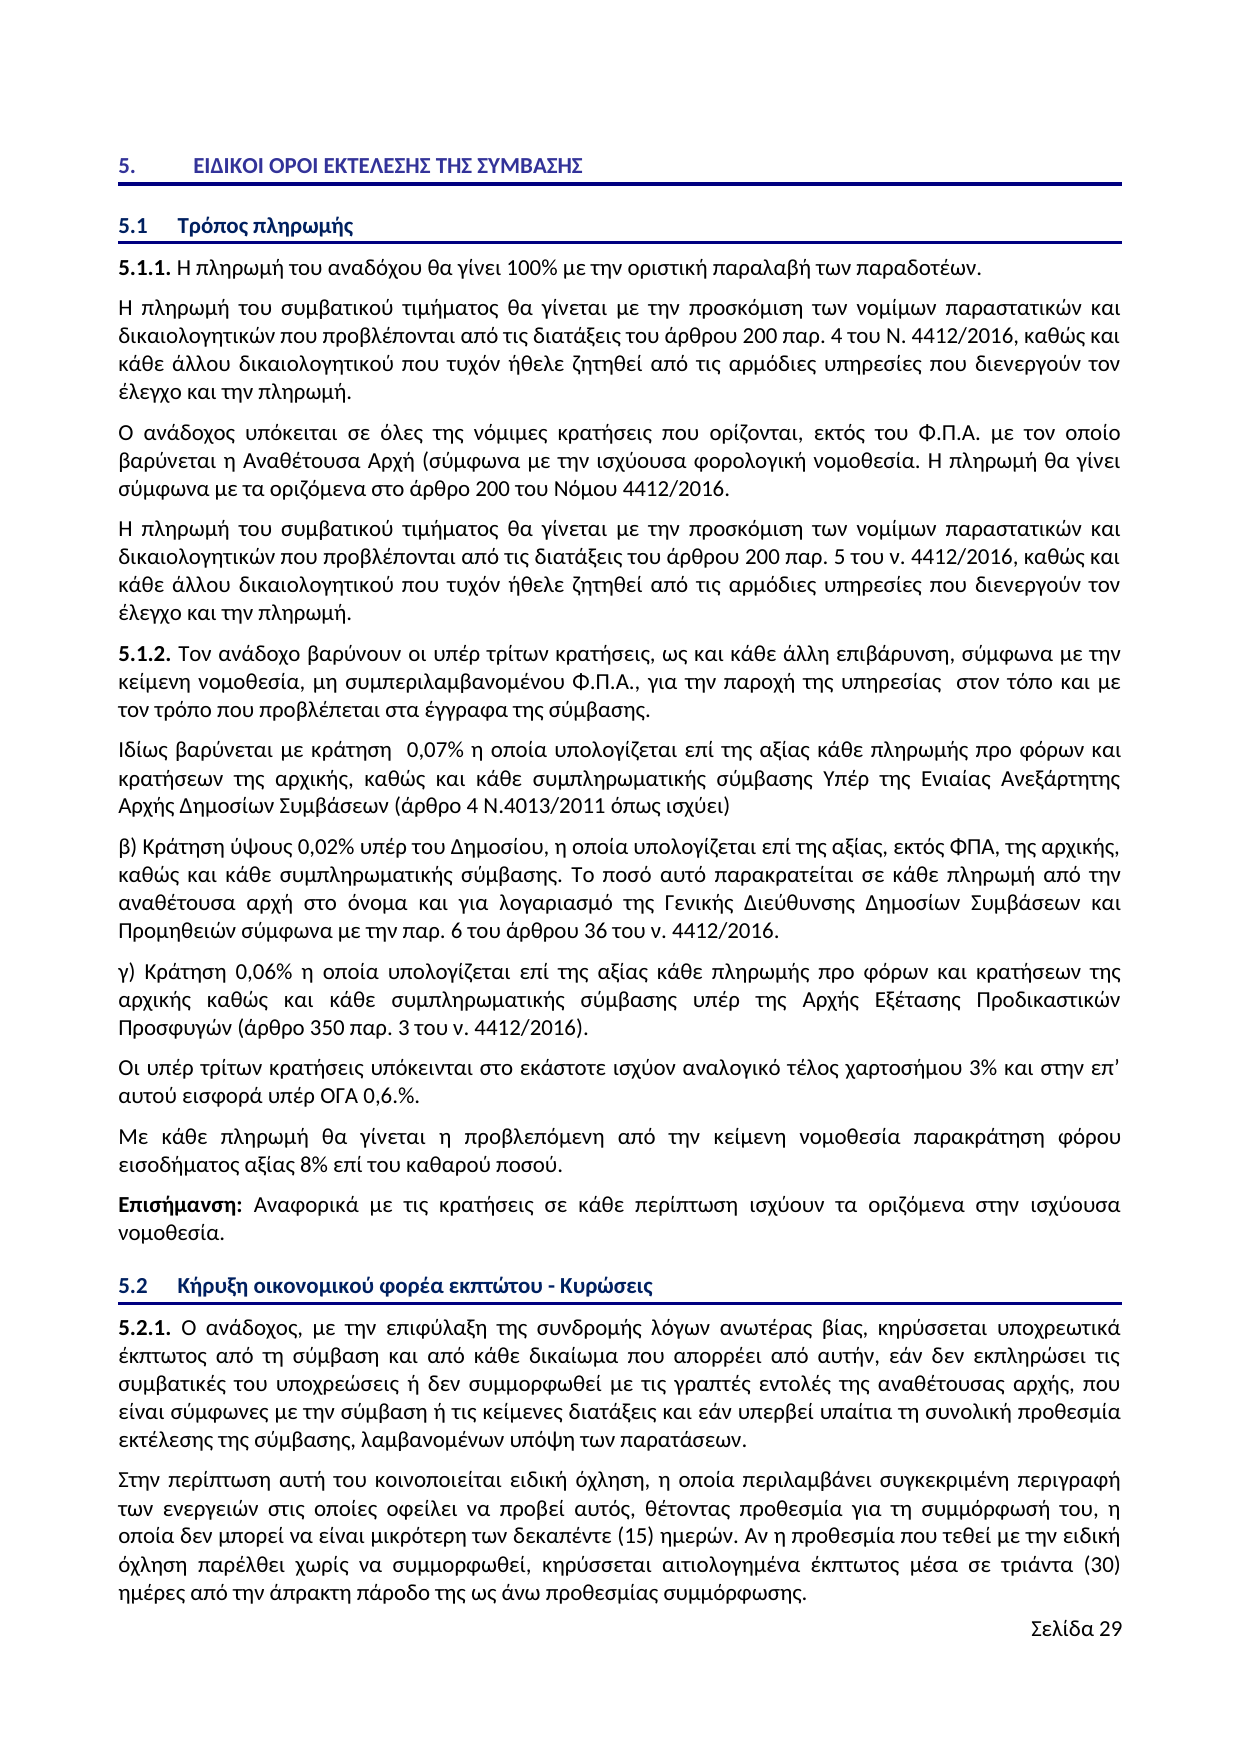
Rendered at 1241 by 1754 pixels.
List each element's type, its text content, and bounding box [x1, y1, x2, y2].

text 5.1.2. Toν ανάδοχο βαρύνουν οι υπέρ τρίτων κρατήσεις, ως και κάθε άλλη επιβάρυνση, σύμφωνα με την κείμενη νομοθεσία, μη συμπεριλαμβανομένου Φ.Π.Α., για την παροχή της υπηρεσίας στον τόπο και με τον τρόπο που προβλέπεται στα έγγραφα της σύμβασης. [118, 639, 1122, 723]
text γ) Κράτηση 0,06% η οποία υπολογίζεται επί της αξίας κάθε πληρωμής προ φόρων και κρατήσεων της αρχικής καθώς και κάθε συμπληρωματικής σύμβασης υπέρ της Αρχής Εξέτασης Προδικαστικών Προσφυγών (άρθρο 350 παρ. 3 του ν. 4412/2016). [118, 957, 1122, 1041]
text Η πληρωμή του συμβατικού τιμήματος θα γίνεται με την προσκόμιση των νομίμων παραστατικών και δικαιολογητικών που προβλέπονται από τις διατάξεις του άρθρου 200 παρ. 5 του ν. 4412/2016, καθώς και κάθε άλλου δικαιολογητικού που τυχόν ήθελε ζητηθεί από τις αρμόδιες υπηρεσίες που διενεργούν τον έλεγχο και την πληρωμή. [118, 514, 1122, 627]
text Επισήμανση: Αναφορικά με τις κρατήσεις σε κάθε περίπτωση ισχύουν τα οριζόμενα στην ισχύουσα νομοθεσία. [118, 1190, 1122, 1246]
subtitle 5.1 Τρόπος πληρωμής [118, 211, 1122, 241]
text β) Κράτηση ύψους 0,02% υπέρ του Δημοσίου, η οποία υπολογίζεται επί της αξίας, εκτός ΦΠΑ, της αρχικής, καθώς και κάθε συμπληρωματικής σύμβασης. Το ποσό αυτό παρακρατείται σε κάθε πληρωμή από την αναθέτουσα αρχή στο όνομα και για λογαριασμό της Γενικής Διεύθυνσης Δημοσίων Συμβάσεων και Προμηθειών σύμφωνα με την παρ. 6 του άρθρου 36 του ν. 4412/2016. [118, 832, 1122, 944]
text Στην περίπτωση αυτή του κοινοποιείται ειδική όχληση, η οποία περιλαμβάνει συγκεκριμένη περιγραφή των ενεργειών στις οποίες οφείλει να προβεί αυτός, θέτοντας προθεσμία για τη συμμόρφωσή του, η οποία δεν μπορεί να είναι μικρότερη των δεκαπέντε (15) ημερών. Αν η προθεσμία που τεθεί με την ειδική όχληση παρέλθει χωρίς να συμμορφωθεί, κηρύσσεται αιτιολογημένα έκπτωτος μέσα σε τριάντα (30) ημέρες από την άπρακτη πάροδο της ως άνω προθεσμίας συμμόρφωσης. [118, 1466, 1122, 1606]
text Με κάθε πληρωμή θα γίνεται η προβλεπόμενη από την κείμενη νομοθεσία παρακράτηση φόρου εισοδήματος αξίας 8% επί του καθαρού ποσού. [118, 1122, 1122, 1178]
text Ιδίως βαρύνεται με κράτηση 0,07% η οποία υπολογίζεται επί της αξίας κάθε πληρωμής προ φόρων και κρατήσεων της αρχικής, καθώς και κάθε συμπληρωματικής σύμβασης Υπέρ της Ενιαίας Ανεξάρτητης Αρχής Δημοσίων Συμβάσεων (άρθρο 4 Ν.4013/2011 όπως ισχύει) [118, 736, 1122, 820]
text 5.2.1. Ο ανάδοχος, με την επιφύλαξη της συνδρομής λόγων ανωτέρας βίας, κηρύσσεται υποχρεωτικά έκπτωτος από τη σύμβαση και από κάθε δικαίωμα που απορρέει από αυτήν, εάν δεν εκπληρώσει τις συμβατικές του υποχρεώσεις ή δεν συμμορφωθεί με τις γραπτές εντολές της αναθέτουσας αρχής, που είναι σύμφωνες με την σύμβαση ή τις κείμενες διατάξεις και εάν υπερβεί υπαίτια τη συνολική προθεσμία εκτέλεσης της σύμβασης, λαμβανομένων υπόψη των παρατάσεων. [118, 1313, 1122, 1453]
text 5.1.1. Η πληρωμή του αναδόχου θα γίνει 100% με την οριστική παραλαβή των παραδοτέων. [118, 253, 1122, 281]
subtitle 5.2 Κήρυξη οικονομικού φορέα εκπτώτου - Κυρώσεις [118, 1271, 1122, 1302]
text Η πληρωμή του συμβατικού τιμήματος θα γίνεται με την προσκόμιση των νομίμων παραστατικών και δικαιολογητικών που προβλέπονται από τις διατάξεις του άρθρου 200 παρ. 4 του Ν. 4412/2016, καθώς και κάθε άλλου δικαιολογητικού που τυχόν ήθελε ζητηθεί από τις αρμόδιες υπηρεσίες που διενεργούν τον έλεγχο και την πληρωμή. [118, 293, 1122, 405]
text Οι υπέρ τρίτων κρατήσεις υπόκεινται στο εκάστοτε ισχύον αναλογικό τέλος χαρτοσήμου 3% και στην επ’ αυτού εισφορά υπέρ ΟΓΑ 0,6.%. [118, 1053, 1122, 1109]
subtitle 5. ΕΙΔΙΚΟΙ ΟΡΟΙ ΕΚΤΕΛΕΣΗΣ ΤΗΣ ΣΥΜΒΑΣΗΣ [118, 151, 1122, 182]
text Ο ανάδοχος υπόκειται σε όλες της νόμιμες κρατήσεις που ορίζονται, εκτός του Φ.Π.Α. με τον οποίο βαρύνεται η Αναθέτουσα Αρχή (σύμφωνα με την ισχύουσα φορολογική νομοθεσία. Η πληρωμή θα γίνει σύμφωνα με τα οριζόμενα στο άρθρο 200 του Νόμου 4412/2016. [118, 418, 1122, 502]
